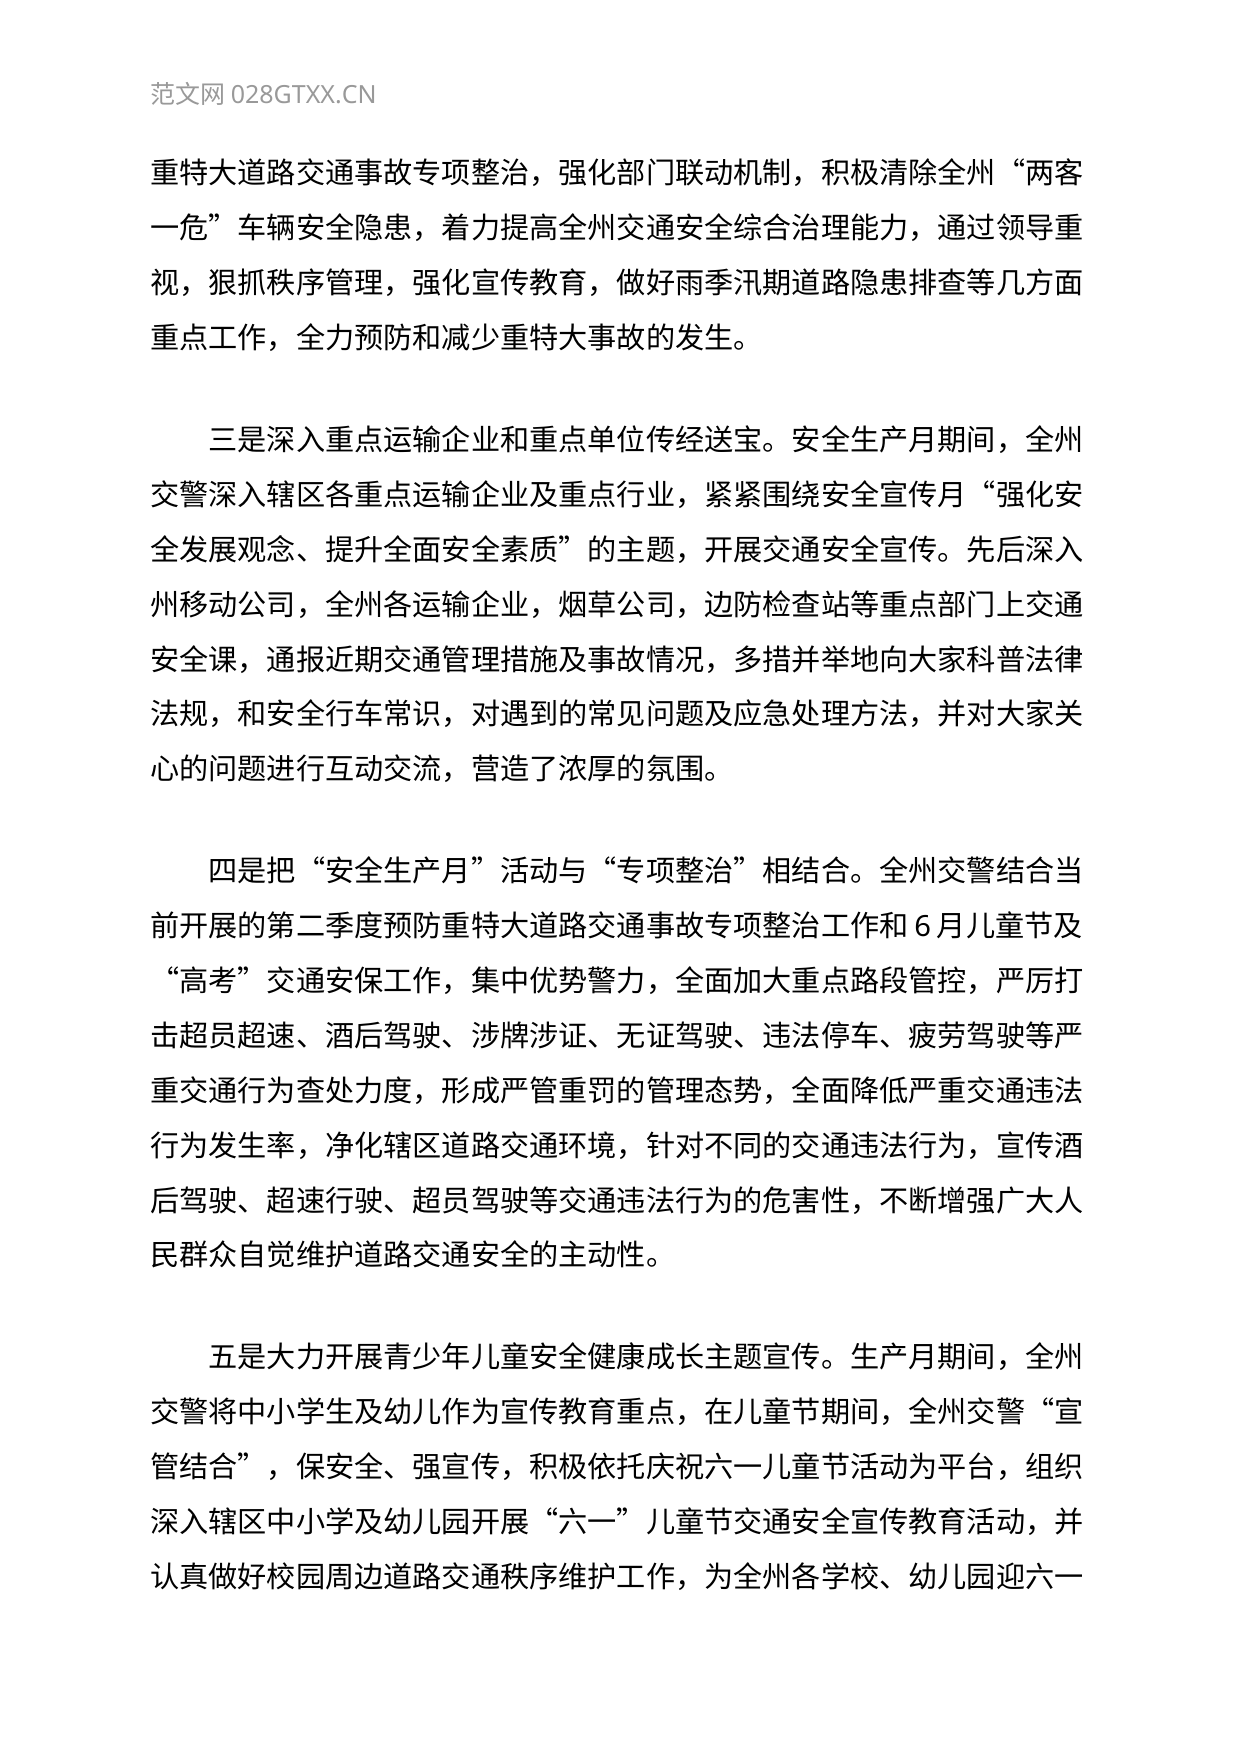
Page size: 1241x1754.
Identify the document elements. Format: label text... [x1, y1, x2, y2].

text 三是深入重点运输企业和重点单位传经送宝。安全生产月期间，全州交警深入辖区各重点运输企业及重点行业，紧紧围绕安全宣传月“强化安全发展观念、提升全面安全素质”的主题，开展交通安全宣传。先后深入州移动公司，全州各运输企业，烟草公司，边防检查站等重点部门上交通安全课，通报近期交通管理措施及事故情况，多措并举地向大家科普法律法规，和安全行车常识，对遇到的常见问题及应急处理方法，并对大家关心的问题进行互动交流，营造了浓厚的氛围。 [150, 416, 1090, 788]
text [150, 150, 1090, 357]
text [150, 1334, 1090, 1596]
text 四是把“安全生产月”活动与“专项整治”相结合。全州交警结合当前开展的第二季度预防重特大道路交通事故专项整治工作和6月儿童节及“高考”交通安保工作，集中优势警力，全面加大重点路段管控，严厉打击超员超速、酒后驾驶、涉牌涉证、无证驾驶、违法停车、疲劳驾驶等严重交通行为查处力度，形成严管重罚的管理态势，全面降低严重交通违法行为发生率，净化辖区道路交通环境，针对不同的交通违法行为，宣传酒后驾驶、超速行驶、超员驾驶等交通违法行为的危害性，不断增强广大人民群众自觉维护道路交通安全的主动性。 [150, 848, 1090, 1274]
